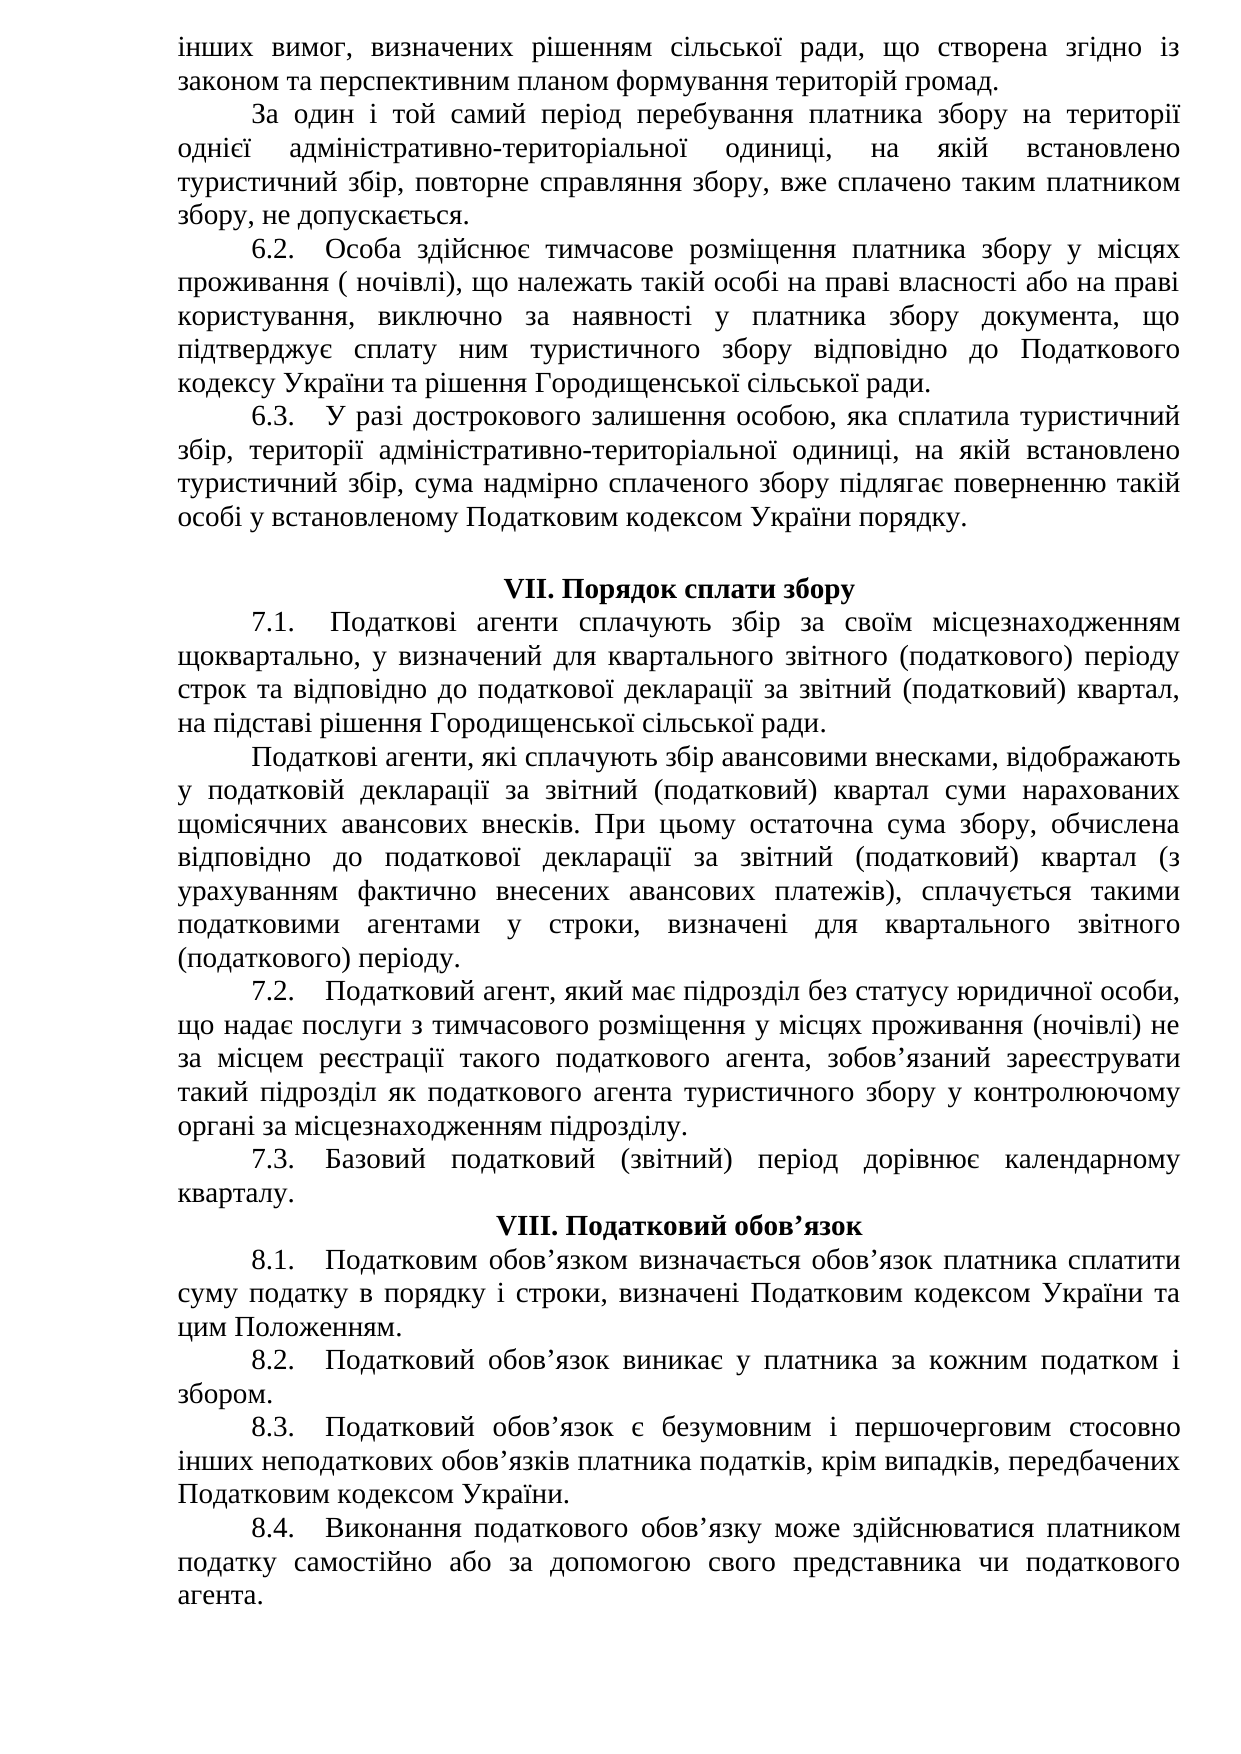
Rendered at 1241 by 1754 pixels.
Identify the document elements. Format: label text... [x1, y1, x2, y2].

text 8.4. Виконання податкового обов’язку може здійснюватися платником податку самостійно або за допомогою свого представника чи податкового агента. [177, 1510, 1181, 1611]
text 8.1. Податковим обов’язком визначається обов’язок платника сплатити суму податку в порядку і строки, визначені Податковим кодексом України та цим Положенням. [177, 1242, 1181, 1342]
text VІІІ. Податковий обов’язок [177, 1208, 1181, 1242]
text 7.3. Базовий податковий (звітний) період дорівнює календарному кварталу. [177, 1141, 1181, 1208]
text 7.1. Податкові агенти сплачують збір за своїм місцезнаходженням щоквартально, у визначений для квартального звітного (податкового) періоду строк та відповідно до податкової декларації за звітний (податковий) квартал, на підставі рішення Городищенської сільської ради. [177, 604, 1181, 739]
text 6.3. У разі дострокового залишення особою, яка сплатила туристичний збір, території адміністративно-територіальної одиниці, на якій встановлено туристичний збір, сума надмірно сплаченого збору підлягає поверненню такій особі у встановленому Податковим кодексом України порядку. [177, 398, 1181, 533]
text VІІ. Порядок сплати збору [177, 571, 1181, 604]
text 8.2. Податковий обов’язок виникає у платника за кожним податком і збором. [177, 1342, 1181, 1409]
text 8.3. Податковий обов’язок є безумовним і першочерговим стосовно інших неподаткових обов’язків платника податків, крім випадків, передбачених Податковим кодексом України. [177, 1409, 1181, 1510]
text Податкові агенти, які сплачують збір авансовими внесками, відображають у податковій декларації за звітний (податковий) квартал суми нарахованих щомісячних авансових внесків. При цьому остаточна сума збору, обчислена відповідно до податкової декларації за звітний (податковий) квартал (з урахуванням фактично внесених авансових платежів), сплачується такими податковими агентами у строки, визначені для квартального звітного (податкового) періоду. [177, 739, 1181, 973]
text 6.2. Особа здійснює тимчасове розміщення платника збору у місцях проживання ( ночівлі), що належать такій особі на праві власності або на праві користування, виключно за наявності у платника збору документа, що підтверджує сплату ним туристичного збору відповідно до Податкового кодексу України та рішення Городищенської сільської ради. [177, 231, 1181, 398]
text 7.2. Податковий агент, який має підрозділ без статусу юридичної особи, що надає послуги з тимчасового розміщення у місцях проживання (ночівлі) не за місцем реєстрації такого податкового агента, зобов’язаний зареєструвати такий підрозділ як податкового агента туристичного збору у контролюючому органі за місцезнаходженням підрозділу. [177, 973, 1181, 1141]
text За один і той самий період перебування платника збору на території однієї адміністративно-територіальної одиниці, на якій встановлено туристичний збір, повторне справляння збору, вже сплачено таким платником збору, не допускається. [177, 97, 1181, 231]
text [177, 29, 1181, 97]
